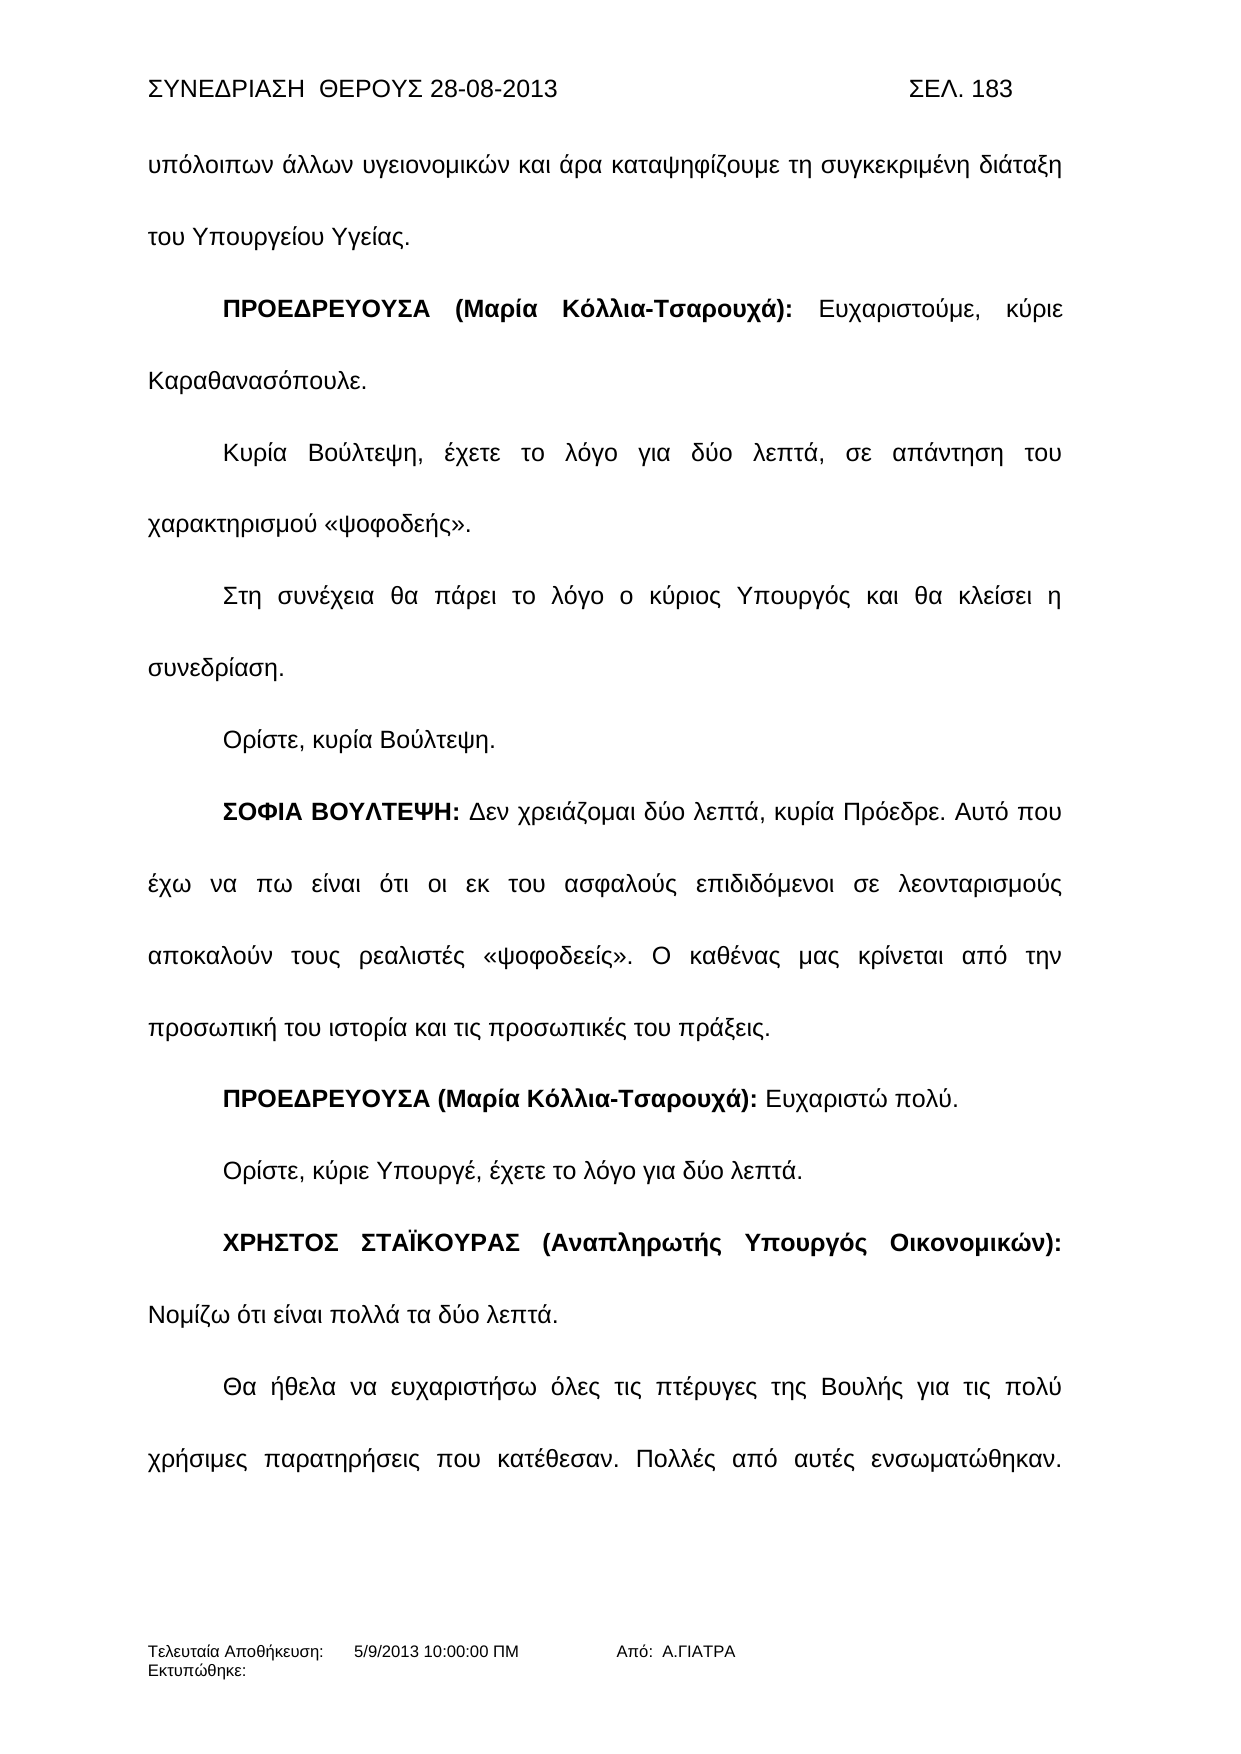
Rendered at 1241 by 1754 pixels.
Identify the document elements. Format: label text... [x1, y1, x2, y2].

text Στη συνέχεια θα πάρει το λόγο ο κύριος Υπουργός και θα κλείσει η συνεδρίαση. [148, 581, 1063, 682]
text Κυρία Βούλτεψη, έχετε το λόγο για δύο λεπτά, σε απάντηση του χαρακτηρισμού «ψοφοδεής». [148, 437, 1063, 538]
text ΣΟΦΙΑ ΒΟΥΛΤΕΨΗ: Δεν χρειάζομαι δύο λεπτά, κυρία Πρόεδρε. Αυτό που έχω να πω είναι ότι οι εκ του ασφαλούς επιδιδόμενοι σε λεονταρισμούς αποκαλούν τους ρεαλιστές «ψοφοδεείς». Ο καθένας μας κρίνεται από την προσωπική του ιστορία και τις προσωπικές του πράξεις. [148, 797, 1063, 1041]
text ΠΡΟΕΔΡΕΥΟΥΣΑ (Μαρία Κόλλια-Τσαρουχά): Ευχαριστούμε, κύριε Καραθανασόπουλε. [148, 294, 1063, 394]
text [148, 150, 1063, 251]
text Ορίστε, κύριε Υπουργέ, έχετε το λόγο για δύο λεπτά. [148, 1156, 1063, 1185]
text ΠΡΟΕΔΡΕΥΟΥΣΑ (Μαρία Κόλλια-Τσαρουχά): Ευχαριστώ πολύ. [148, 1084, 1063, 1113]
text Ορίστε, κυρία Βούλτεψη. [148, 725, 1063, 754]
text ΧΡΗΣΤΟΣ ΣΤΑΪΚΟΥΡΑΣ (Αναπληρωτής Υπουργός Οικονομικών): Νομίζω ότι είναι πολλά τα δύο λεπτά. [148, 1228, 1063, 1329]
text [148, 1372, 1063, 1472]
